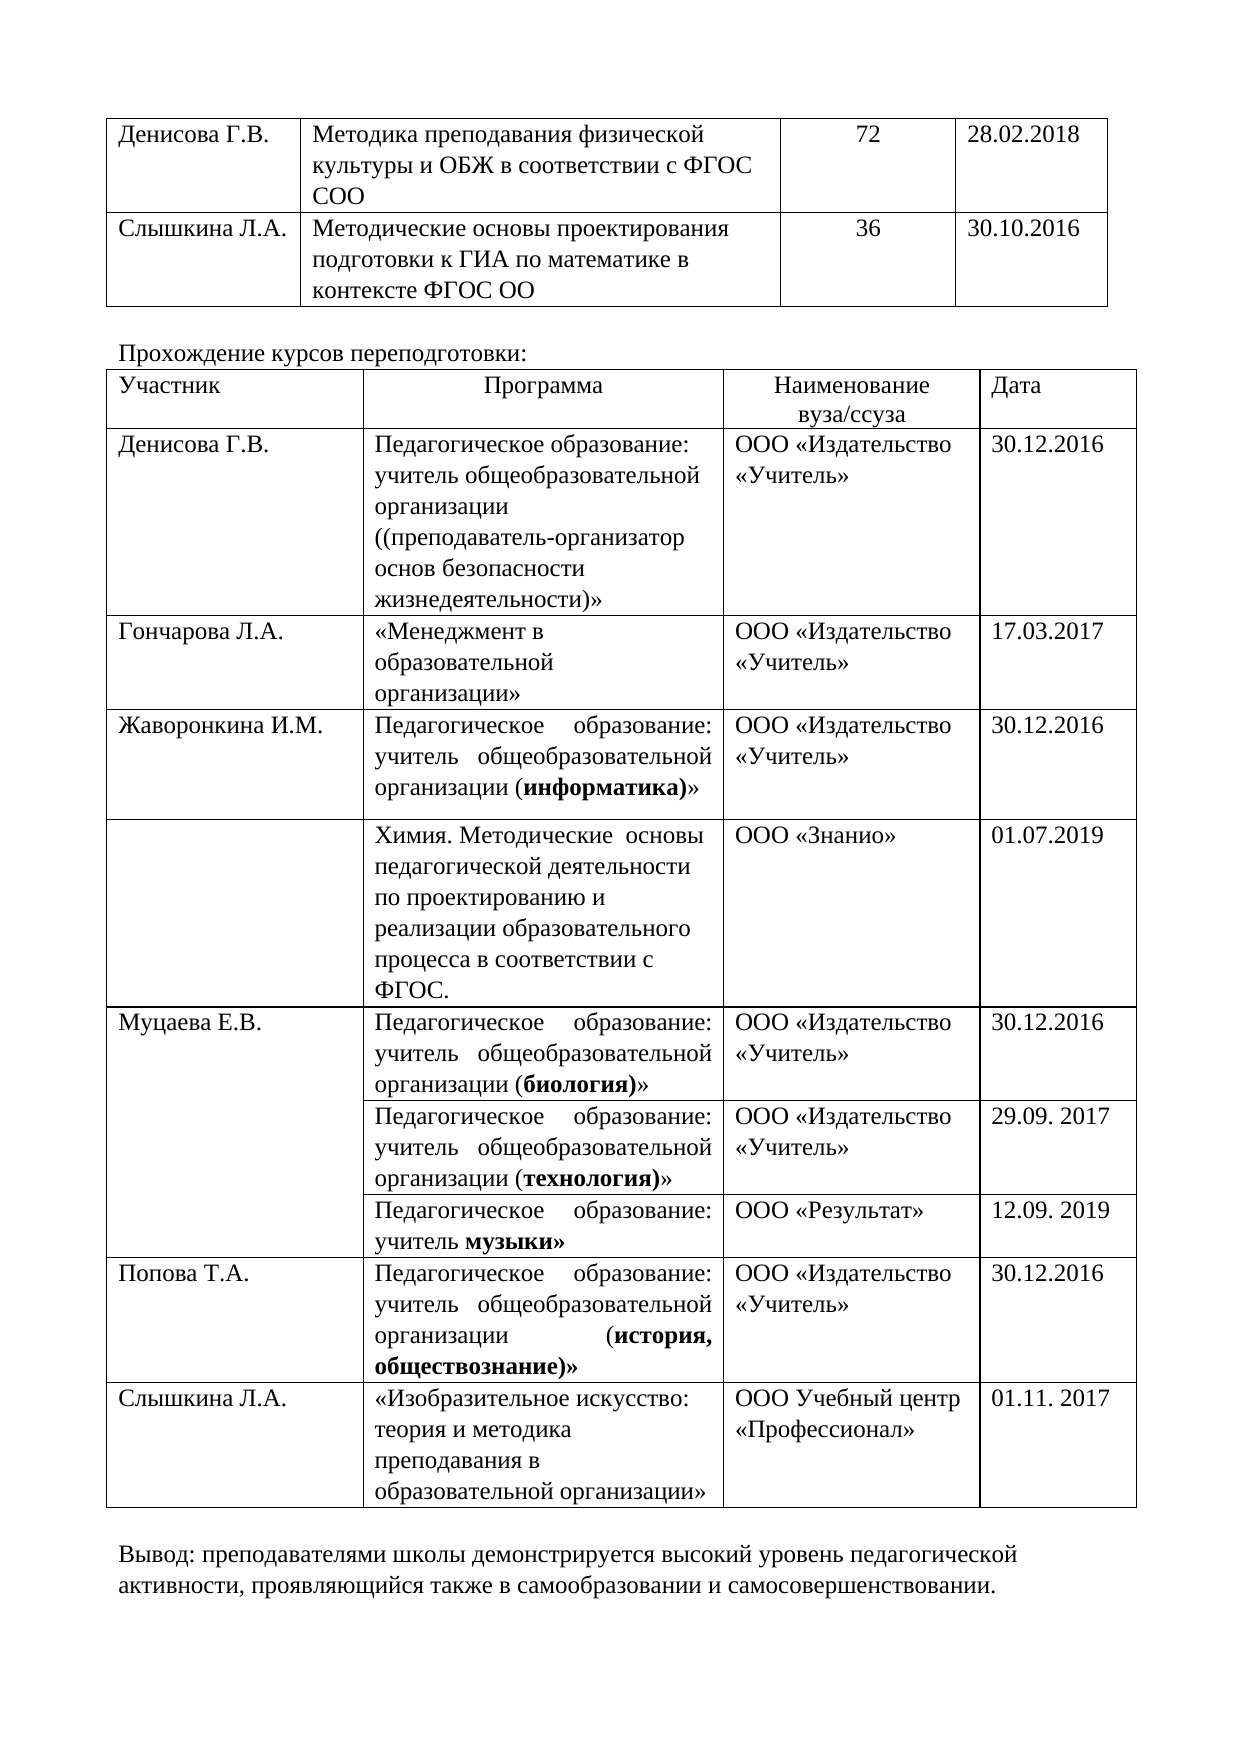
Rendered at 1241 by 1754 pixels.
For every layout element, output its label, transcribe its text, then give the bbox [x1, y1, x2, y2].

text Прохождение курсов переподготовки: [118, 338, 1122, 367]
table_cell 72 [781, 119, 955, 212]
table_cell ООО «Издательство «Учитель» [724, 616, 979, 709]
table_cell Педагогическое образование: учитель музыки» [364, 1195, 723, 1257]
table_cell 30.12.2016 [981, 429, 1136, 615]
table_header Программа [364, 370, 723, 428]
table_cell Методические основы проектирования подготовки к ГИА по математике в контексте ФГОС ОО [301, 213, 780, 306]
table_cell ООО «Издательство «Учитель» [724, 429, 979, 615]
table_cell 30.12.2016 [981, 710, 1136, 819]
table_cell Педагогическое образование: учитель общеобразовательной организации (история, обществознание)» [364, 1258, 723, 1382]
table_cell 12.09. 2019 [981, 1195, 1136, 1257]
table_header Участник [107, 370, 363, 428]
table_cell ООО «Издательство «Учитель» [724, 1258, 979, 1382]
table_cell Муцаева Е.В. [107, 1008, 363, 1257]
table_cell Попова Т.А. [107, 1258, 363, 1382]
table_cell 36 [781, 213, 955, 306]
table_cell Педагогическое образование: учитель общеобразовательной организации ((преподаватель-организатор основ безопасности жизнедеятельности)» [364, 429, 723, 615]
table_cell Жаворонкина И.М. [107, 710, 363, 819]
table_header Наименование вуза/ссуза [724, 370, 979, 428]
table_cell Слышкина Л.А. [107, 213, 300, 306]
table_cell Педагогическое образование: учитель общеобразовательной организации (технология)» [364, 1101, 723, 1194]
table_cell ООО «Результат» [724, 1195, 979, 1257]
table_cell 01.07.2019 [981, 820, 1136, 1006]
table_cell Химия. Методические основы педагогической деятельности по проектированию и реализации образовательного процесса в соответствии с ФГОС. [364, 820, 723, 1006]
text Вывод: преподавателями школы демонстрируется высокий уровень педагогической активности, проявляющийся также в самообразовании и самосовершенствовании. [118, 1539, 1122, 1599]
table_cell ООО «Знанио» [724, 820, 979, 1006]
table_cell 17.03.2017 [981, 616, 1136, 709]
table_cell Слышкина Л.А. [107, 1383, 363, 1507]
table_cell Гончарова Л.А. [107, 616, 363, 709]
table_cell ООО Учебный центр «Профессионал» [724, 1383, 979, 1507]
table_cell 28.02.2018 [956, 119, 1107, 212]
table_cell Денисова Г.В. [107, 119, 300, 212]
table_header Дата [981, 370, 1136, 428]
table_cell [107, 820, 363, 1006]
table_cell ООО «Издательство «Учитель» [724, 1008, 979, 1100]
table_cell Педагогическое образование: учитель общеобразовательной организации (информатика)» [364, 710, 723, 819]
table_cell 01.11. 2017 [981, 1383, 1136, 1507]
table_cell 29.09. 2017 [981, 1101, 1136, 1194]
table_cell Денисова Г.В. [107, 429, 363, 615]
table_cell «Менеджмент в образовательной организации» [364, 616, 723, 709]
table_cell Методика преподавания физической культуры и ОБЖ в соответствии с ФГОС СОО [301, 119, 780, 212]
table_cell Педагогическое образование: учитель общеобразовательной организации (биология)» [364, 1008, 723, 1100]
table_cell 30.12.2016 [981, 1008, 1136, 1100]
table_cell 30.12.2016 [981, 1258, 1136, 1382]
table_cell ООО «Издательство «Учитель» [724, 710, 979, 819]
table_cell «Изобразительное искусство: теория и методика преподавания в образовательной организации» [364, 1383, 723, 1507]
table_cell ООО «Издательство «Учитель» [724, 1101, 979, 1194]
table_cell 30.10.2016 [956, 213, 1107, 306]
